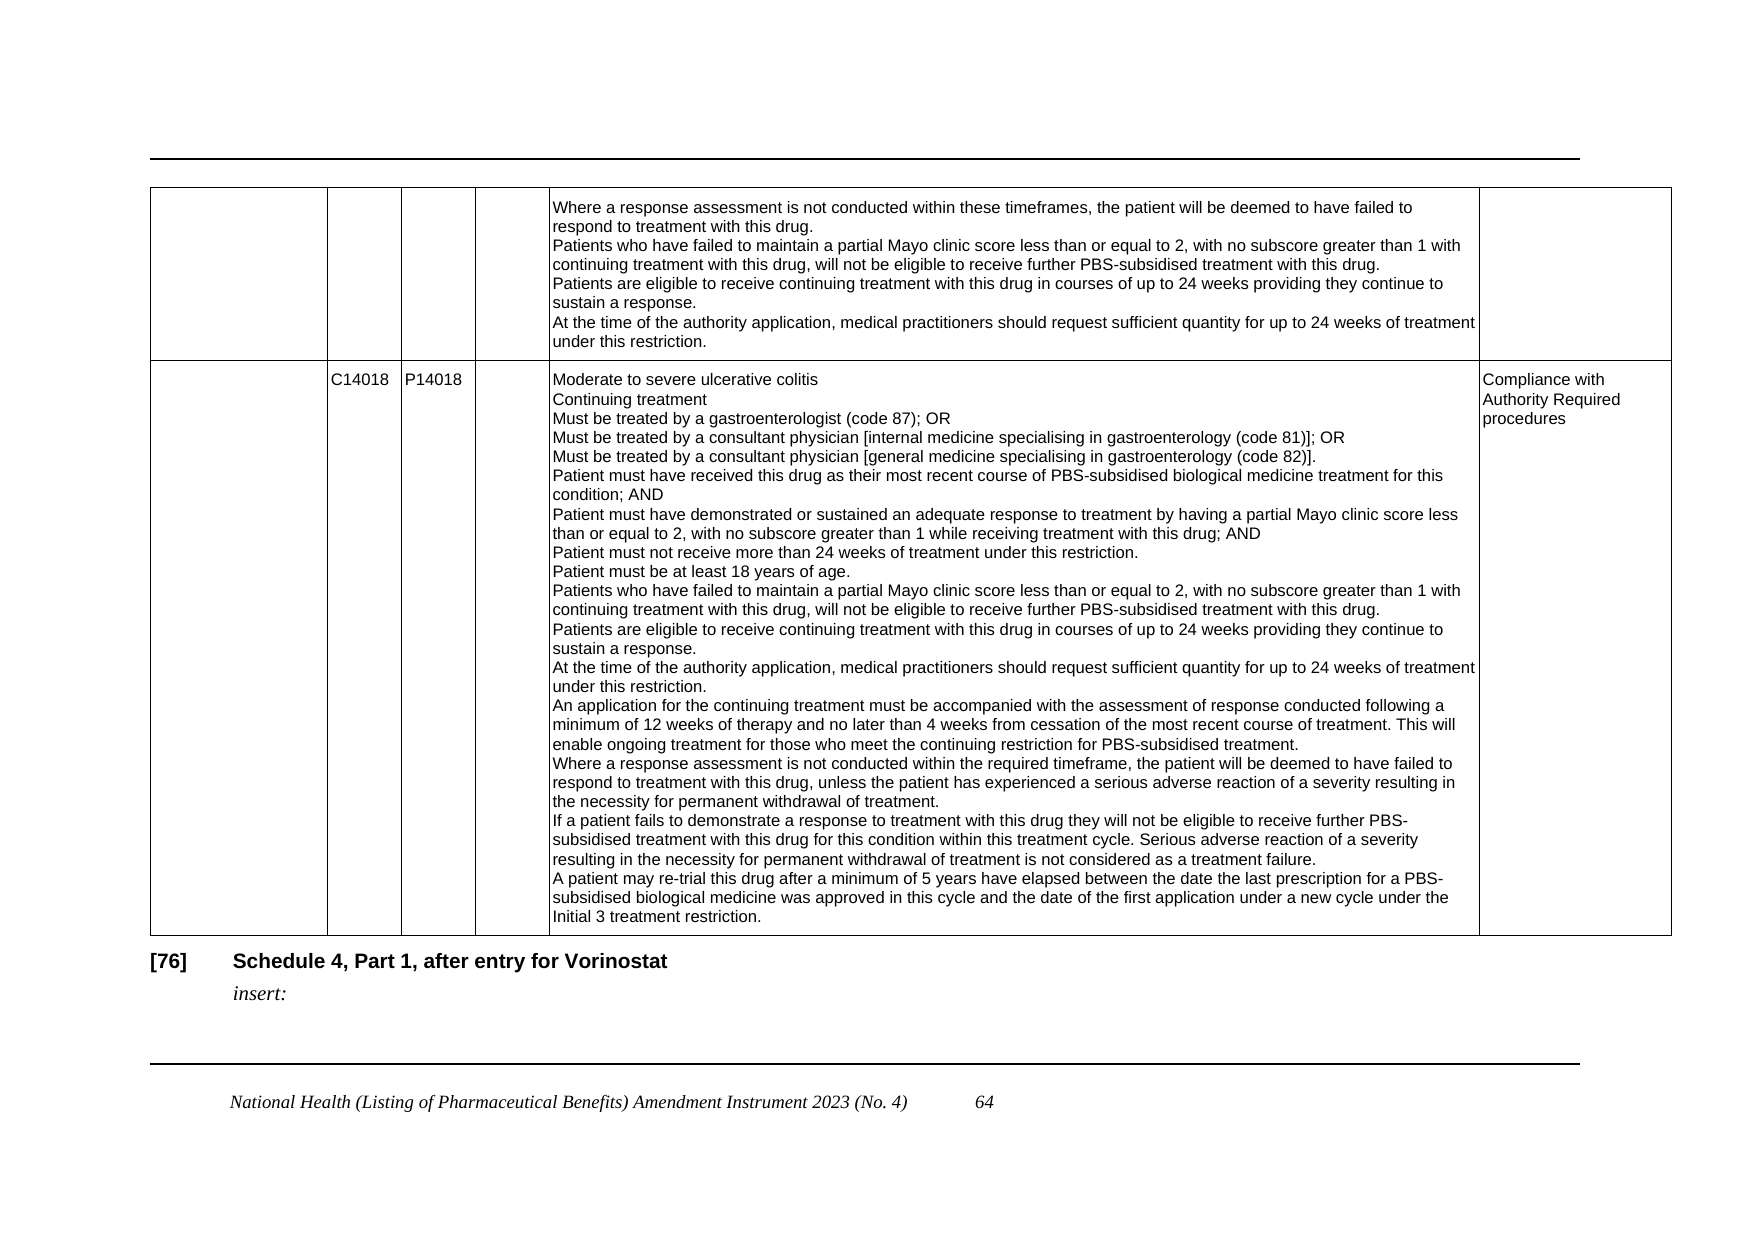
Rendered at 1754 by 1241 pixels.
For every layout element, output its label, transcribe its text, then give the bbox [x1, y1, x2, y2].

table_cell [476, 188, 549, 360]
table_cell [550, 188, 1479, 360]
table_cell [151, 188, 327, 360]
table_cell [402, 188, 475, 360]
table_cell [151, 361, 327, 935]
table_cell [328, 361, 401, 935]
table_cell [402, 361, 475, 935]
list insert: [150, 979, 1580, 1006]
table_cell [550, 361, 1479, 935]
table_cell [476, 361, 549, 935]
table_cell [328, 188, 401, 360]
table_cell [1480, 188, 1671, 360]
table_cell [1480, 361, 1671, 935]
list Schedule 4, Part 1, after entry for Vorinostat [150, 949, 1580, 973]
